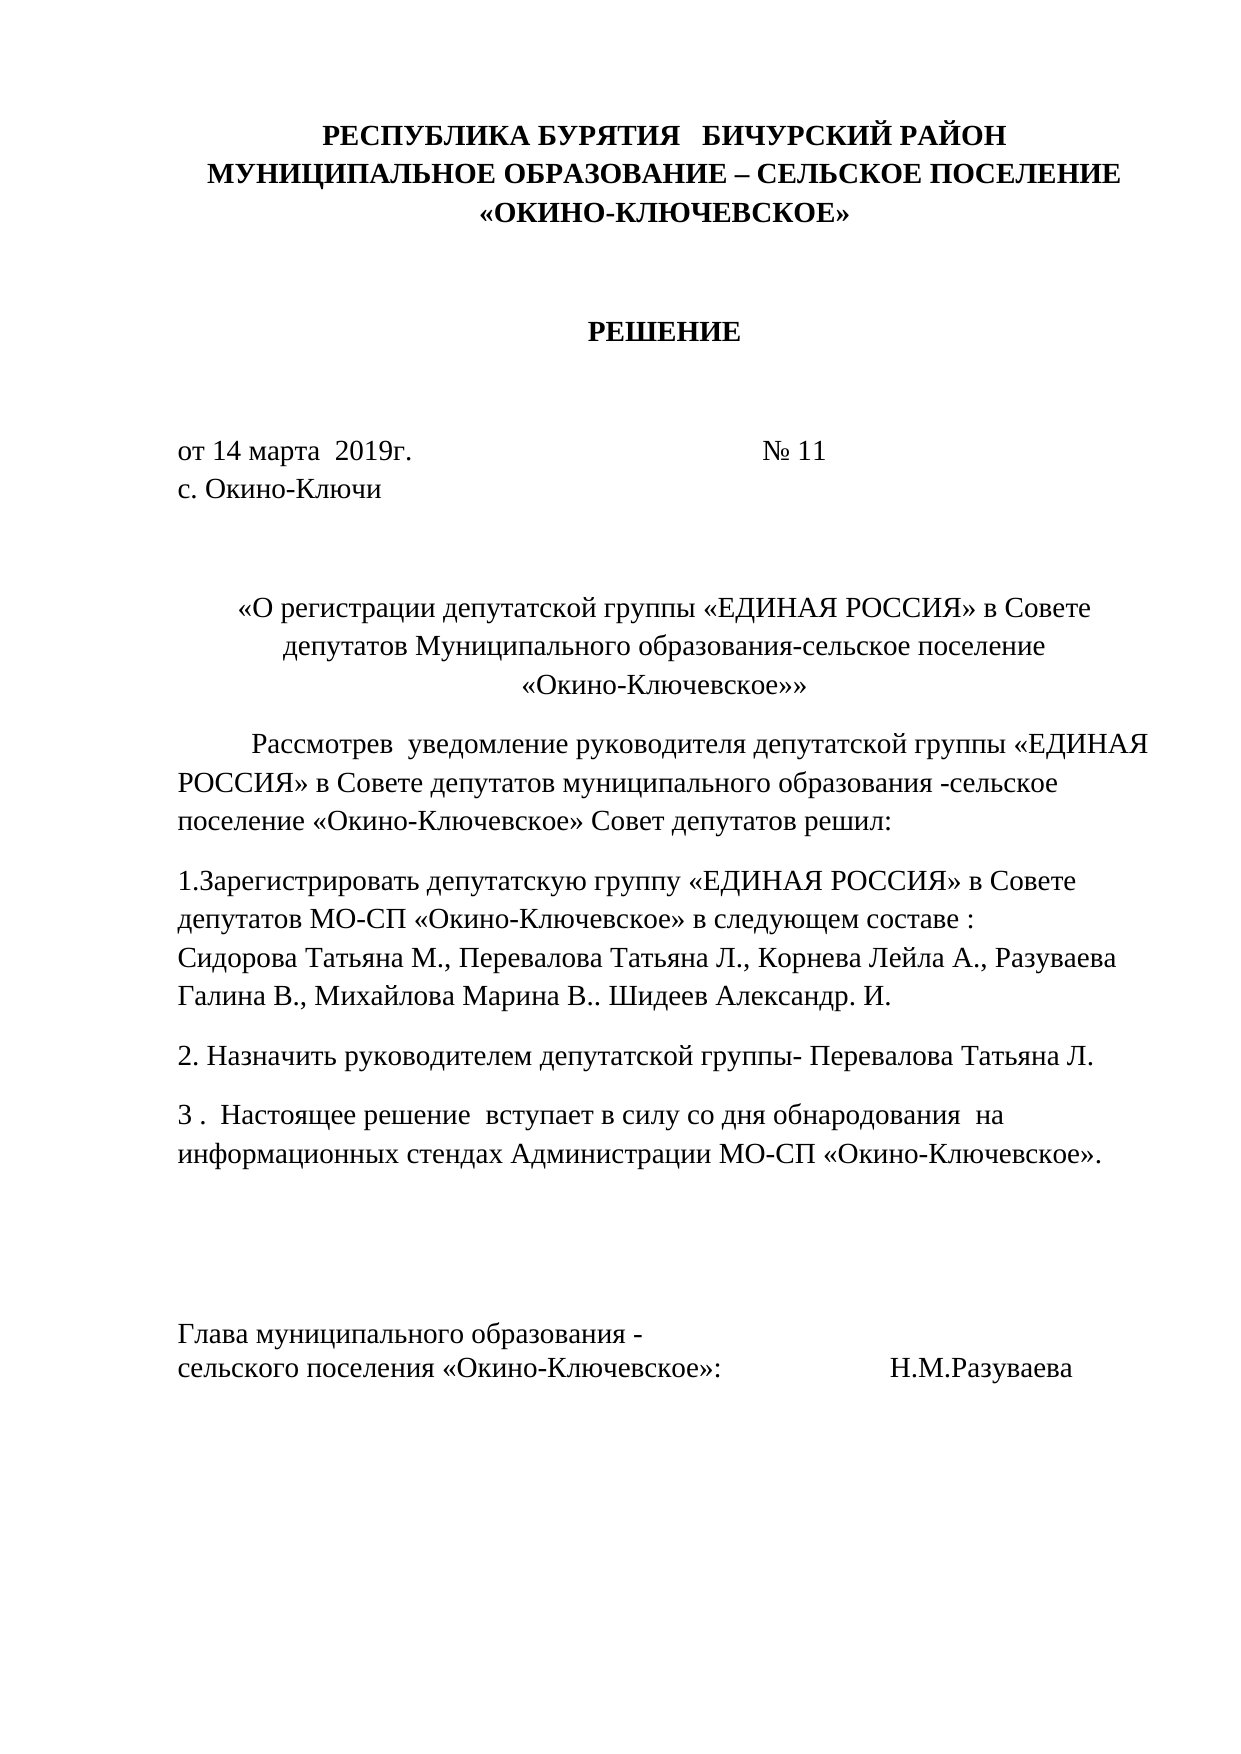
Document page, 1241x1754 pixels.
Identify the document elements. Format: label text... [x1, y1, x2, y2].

text 2. Назначить руководителем депутатской группы- Перевалова Татьяна Л. [177, 1038, 1152, 1071]
text 3 . Настоящее решение вступает в силу со дня обнародования на информационных стендах Администрации МО-СП «Окино-Ключевское». [177, 1097, 1152, 1169]
text РЕШЕНИЕ [177, 314, 1152, 347]
text Рассмотрев уведомление руководителя депутатской группы «ЕДИНАЯ РОССИЯ» в Совете депутатов муниципального образования -сельское поселение «Окино-Ключевское» Совет депутатов решил: [177, 726, 1152, 837]
text РЕСПУБЛИКА БУРЯТИЯ БИЧУРСКИЙ РАЙОН МУНИЦИПАЛЬНОЕ ОБРАЗОВАНИЕ – СЕЛЬСКОЕ ПОСЕЛЕНИЕ «ОКИНО-КЛЮЧЕВСКОЕ» [177, 118, 1152, 229]
text «О регистрации депутатской группы «ЕДИНАЯ РОССИЯ» в Совете депутатов Муниципального образования-сельское поселение «Окино-Ключевское»» [177, 590, 1152, 701]
text 1.Зарегистрировать депутатскую группу «ЕДИНАЯ РОССИЯ» в Совете депутатов МО-СП «Окино-Ключевское» в следующем составе : Сидорова Татьяна М., Перевалова Татьяна Л., Корнева Лейла А., Разуваева Галина В., Михайлова Марина В.. Шидеев Александр. И. [177, 863, 1152, 1012]
text Глава муниципального образования - сельского поселения «Окино-Ключевское»: Н.М.Разуваева [177, 1316, 1152, 1383]
text от 14 марта 2019г. № 11 с. Окино-Ключи [177, 433, 1152, 505]
